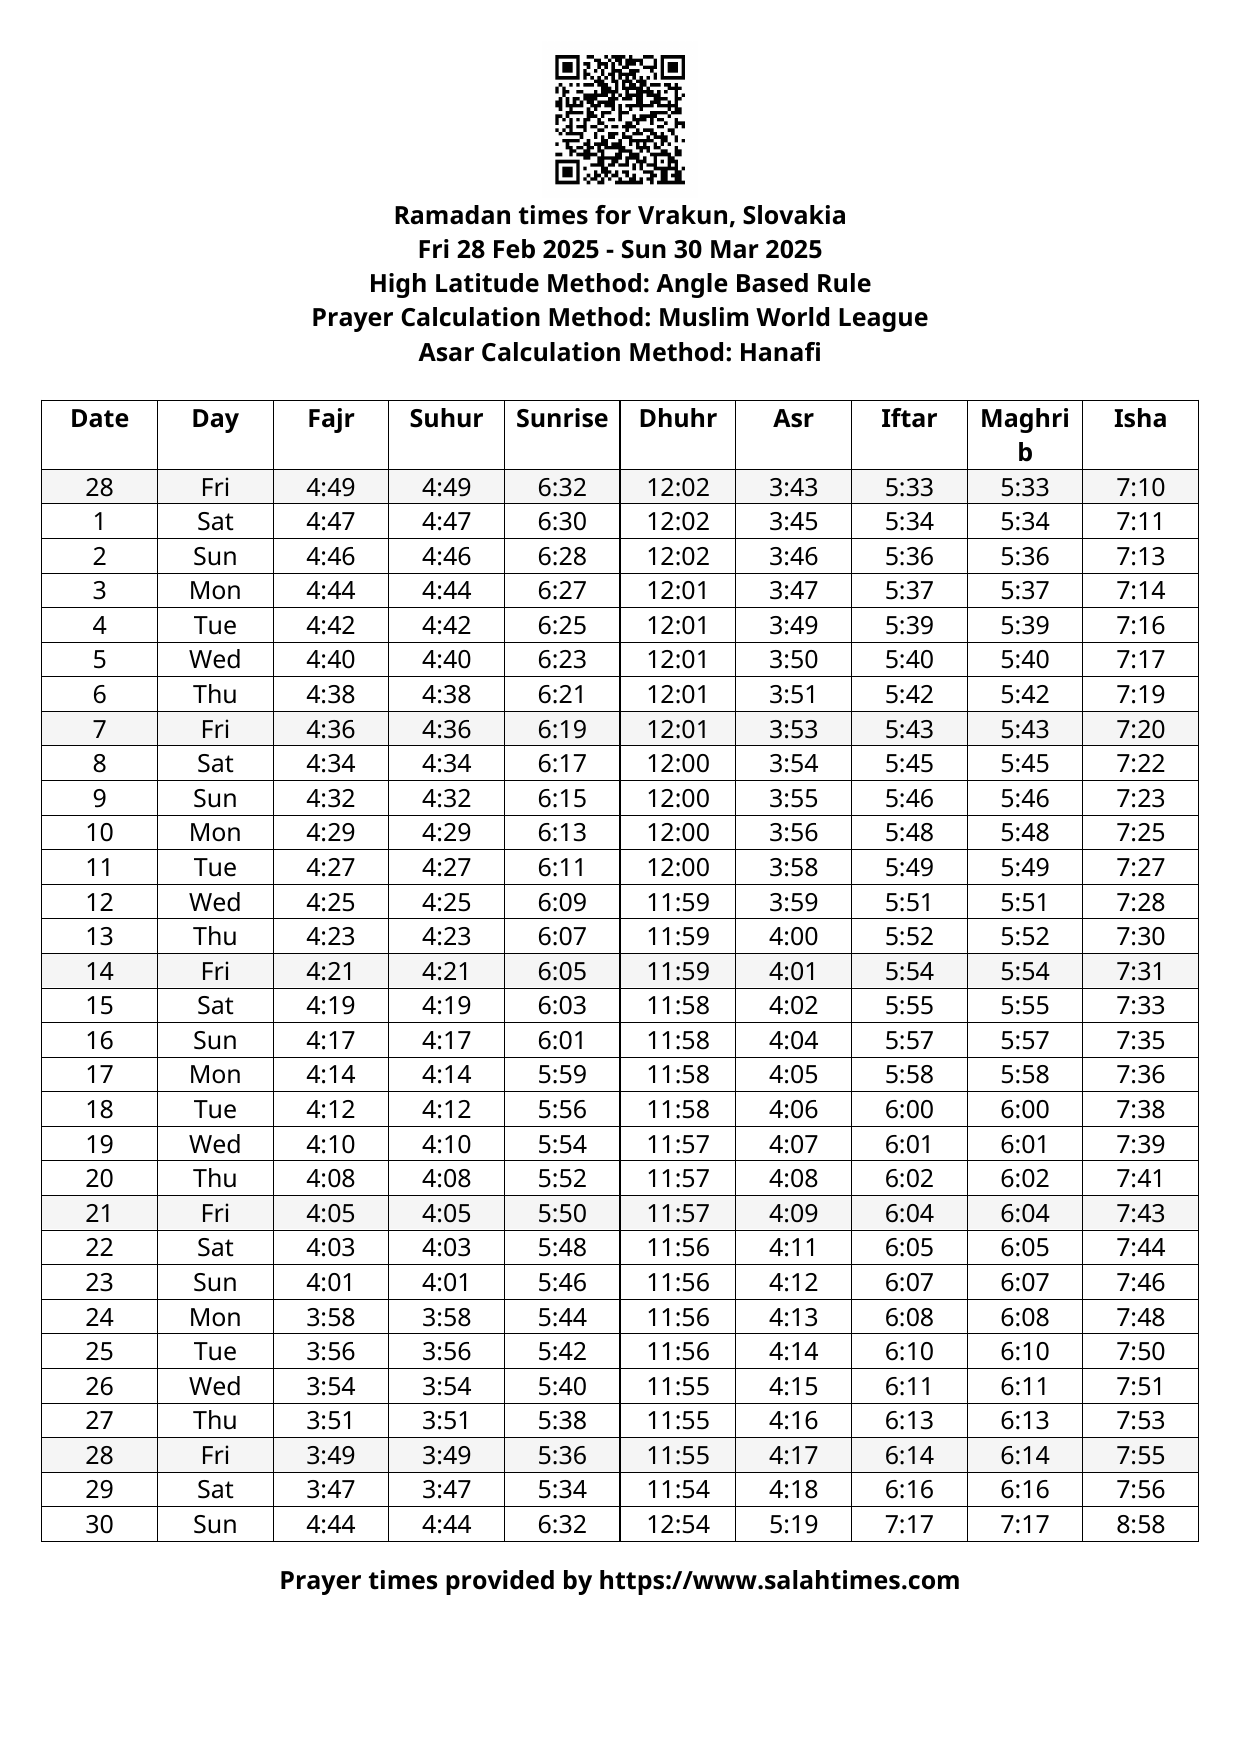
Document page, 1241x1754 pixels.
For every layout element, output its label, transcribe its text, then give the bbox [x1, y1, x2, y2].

table_cell 5:40 [505, 1369, 619, 1402]
table_cell 4:47 [389, 504, 504, 538]
table_cell Sun [158, 781, 273, 814]
table_cell 4:40 [389, 643, 504, 676]
table_cell Sun [158, 1023, 273, 1057]
text Prayer Calculation Method: Muslim World League [42, 300, 1198, 334]
table_cell 5:51 [968, 885, 1082, 918]
table_cell 4:23 [274, 919, 388, 953]
table_cell Sat [158, 504, 273, 538]
table_cell 28 [42, 1438, 157, 1472]
table_cell 6:07 [968, 1265, 1082, 1299]
table_cell 6:19 [505, 712, 619, 745]
table_cell 11:56 [621, 1231, 735, 1264]
table_cell 7:23 [1083, 781, 1198, 814]
table_cell 11:58 [621, 989, 735, 1022]
table_cell 7:25 [1083, 816, 1198, 849]
table_cell Wed [158, 643, 273, 676]
table_cell 11:55 [621, 1369, 735, 1402]
table_cell 5:43 [968, 712, 1082, 745]
table_cell 4:05 [389, 1196, 504, 1229]
table_cell 12:02 [621, 539, 735, 572]
table_cell 6:15 [505, 781, 619, 814]
table_cell 9 [42, 781, 157, 814]
table_cell 3:55 [736, 781, 851, 814]
table_cell 12:01 [621, 677, 735, 711]
table_cell 7:17 [852, 1507, 967, 1541]
table_cell 5:33 [852, 470, 967, 503]
table_cell Tue [158, 1092, 273, 1126]
table_cell Thu [158, 677, 273, 711]
table_cell 6:11 [968, 1369, 1082, 1402]
table_cell 5:54 [852, 954, 967, 987]
table_cell 6:07 [505, 919, 619, 953]
table_cell 7:51 [1083, 1369, 1198, 1402]
table_cell Mon [158, 574, 273, 607]
table_cell 5:37 [852, 574, 967, 607]
table_cell Fri [158, 470, 273, 503]
table_cell 3:49 [274, 1438, 388, 1472]
table_cell 7:35 [1083, 1023, 1198, 1057]
table_cell Thu [158, 919, 273, 953]
table_cell 5:37 [968, 574, 1082, 607]
table_cell 4:44 [274, 1507, 388, 1541]
table_cell 7:33 [1083, 989, 1198, 1022]
table_cell 4:14 [736, 1334, 851, 1368]
table_cell 5:58 [968, 1058, 1082, 1091]
table_cell 7:36 [1083, 1058, 1198, 1091]
table_cell 7:27 [1083, 850, 1198, 884]
table_cell 4:01 [274, 1265, 388, 1299]
table_cell 5:50 [505, 1196, 619, 1229]
table_cell 5:48 [968, 816, 1082, 849]
text Prayer times provided by https://www.salahtimes.com [42, 1563, 1198, 1597]
table_cell 7:38 [1083, 1092, 1198, 1126]
table_cell 6:17 [505, 746, 619, 780]
table_cell 4:11 [736, 1231, 851, 1264]
table_cell 12:00 [621, 781, 735, 814]
table_cell 5:36 [505, 1438, 619, 1472]
table_cell 4:40 [274, 643, 388, 676]
table_header Suhur [389, 401, 504, 469]
table_cell 7:20 [1083, 712, 1198, 745]
table_cell 11:56 [621, 1334, 735, 1368]
table_cell Sun [158, 539, 273, 572]
table_cell 5:56 [505, 1092, 619, 1126]
table_cell 6:05 [968, 1231, 1082, 1264]
table_cell 6:04 [968, 1196, 1082, 1229]
table_cell 12:54 [621, 1507, 735, 1541]
picture [542, 41, 699, 198]
table_cell 6:01 [505, 1023, 619, 1057]
table_cell 6:27 [505, 574, 619, 607]
table_cell 23 [42, 1265, 157, 1299]
table_cell 7:10 [1083, 470, 1198, 503]
table_cell 4:12 [389, 1092, 504, 1126]
table_cell 4:44 [389, 574, 504, 607]
table_cell 27 [42, 1404, 157, 1437]
table_cell 5:48 [852, 816, 967, 849]
table_cell 4:32 [389, 781, 504, 814]
table_cell 6:16 [852, 1473, 967, 1506]
table_cell 26 [42, 1369, 157, 1402]
table_cell Fri [158, 954, 273, 987]
table_cell 3:49 [389, 1438, 504, 1472]
table_cell 6:21 [505, 677, 619, 711]
table_cell 29 [42, 1473, 157, 1506]
table_cell 5:54 [968, 954, 1082, 987]
table_cell 5:46 [968, 781, 1082, 814]
table_cell Fri [158, 1196, 273, 1229]
table_cell 2 [42, 539, 157, 572]
table_cell 12:00 [621, 816, 735, 849]
table_cell Fri [158, 712, 273, 745]
table_cell 13 [42, 919, 157, 953]
table_cell 4:13 [736, 1300, 851, 1333]
table_cell 4:49 [274, 470, 388, 503]
table_cell 5:44 [505, 1300, 619, 1333]
table_cell 6:13 [852, 1404, 967, 1437]
table_cell 4:01 [389, 1265, 504, 1299]
table_cell 11:57 [621, 1196, 735, 1229]
table_cell 5:52 [852, 919, 967, 953]
table_cell 4:17 [389, 1023, 504, 1057]
table_cell 11:58 [621, 1023, 735, 1057]
table_cell 3:51 [736, 677, 851, 711]
table_cell 4:47 [274, 504, 388, 538]
table_cell 5:19 [736, 1507, 851, 1541]
table_cell 5:45 [968, 746, 1082, 780]
table_header Asr [736, 401, 851, 469]
table_cell 4:17 [274, 1023, 388, 1057]
table_cell 30 [42, 1507, 157, 1541]
table_cell 11:56 [621, 1265, 735, 1299]
table_cell 4:12 [274, 1092, 388, 1126]
table_cell Fri [158, 1438, 273, 1472]
table_cell 3:51 [274, 1404, 388, 1437]
table_cell 7:11 [1083, 504, 1198, 538]
table_cell 28 [42, 470, 157, 503]
table_header Day [158, 401, 273, 469]
table_cell 5:46 [505, 1265, 619, 1299]
table_cell 3:49 [736, 608, 851, 642]
table_cell 5:49 [852, 850, 967, 884]
table_cell 4:08 [274, 1161, 388, 1195]
table_cell 4:49 [389, 470, 504, 503]
table_cell Sun [158, 1265, 273, 1299]
table_cell 5:42 [968, 677, 1082, 711]
table_cell 5:57 [968, 1023, 1082, 1057]
table_cell 7:50 [1083, 1334, 1198, 1368]
table_cell 6:30 [505, 504, 619, 538]
table_cell 5:57 [852, 1023, 967, 1057]
table_cell 16 [42, 1023, 157, 1057]
table_cell 7 [42, 712, 157, 745]
table_cell 6:28 [505, 539, 619, 572]
table_cell 4:46 [274, 539, 388, 572]
table_cell 4:14 [274, 1058, 388, 1091]
table_cell 20 [42, 1161, 157, 1195]
table_cell 8 [42, 746, 157, 780]
table_cell 12:01 [621, 608, 735, 642]
table_cell 5:59 [505, 1058, 619, 1091]
table_cell 25 [42, 1334, 157, 1368]
table_cell 11:58 [621, 1058, 735, 1091]
table_cell Sun [158, 1507, 273, 1541]
table_cell 3:56 [736, 816, 851, 849]
text Fri 28 Feb 2025 - Sun 30 Mar 2025 [42, 232, 1198, 266]
table_cell 7:28 [1083, 885, 1198, 918]
table_cell 7:41 [1083, 1161, 1198, 1195]
table_cell 6:00 [852, 1092, 967, 1126]
text Ramadan times for Vrakun, Slovakia [42, 198, 1198, 232]
table_cell 6:13 [968, 1404, 1082, 1437]
table_cell 7:53 [1083, 1404, 1198, 1437]
table_header Iftar [852, 401, 967, 469]
table_cell 4:29 [274, 816, 388, 849]
table_cell 5:49 [968, 850, 1082, 884]
table_cell 12:01 [621, 574, 735, 607]
table_cell 3:58 [736, 850, 851, 884]
table_cell 5:46 [852, 781, 967, 814]
table_cell 7:16 [1083, 608, 1198, 642]
table_cell 5:52 [505, 1161, 619, 1195]
table_cell 4:27 [274, 850, 388, 884]
table_cell Mon [158, 816, 273, 849]
table_cell 6:04 [852, 1196, 967, 1229]
table_cell 6:05 [852, 1231, 967, 1264]
table_cell 5:39 [968, 608, 1082, 642]
table_cell 4:23 [389, 919, 504, 953]
table_cell 5:48 [505, 1231, 619, 1264]
table_cell 4:46 [389, 539, 504, 572]
table_cell 11:59 [621, 954, 735, 987]
table_cell 4:38 [389, 677, 504, 711]
table_cell Mon [158, 1300, 273, 1333]
table_cell 24 [42, 1300, 157, 1333]
table_cell Sat [158, 1231, 273, 1264]
table_header Dhuhr [621, 401, 735, 469]
table_cell 6:03 [505, 989, 619, 1022]
table_cell 4:05 [736, 1058, 851, 1091]
table_cell 6:02 [968, 1161, 1082, 1195]
table_cell 5:33 [968, 470, 1082, 503]
table_cell 5:55 [852, 989, 967, 1022]
table_cell 12:02 [621, 470, 735, 503]
table_cell 7:44 [1083, 1231, 1198, 1264]
table_cell 5:54 [505, 1127, 619, 1160]
table_cell 4:42 [274, 608, 388, 642]
table_cell 6:16 [968, 1473, 1082, 1506]
table_cell 11:59 [621, 919, 735, 953]
table_cell 4:36 [274, 712, 388, 745]
table_cell 11:57 [621, 1127, 735, 1160]
table_cell 7:56 [1083, 1473, 1198, 1506]
table_cell 4:10 [274, 1127, 388, 1160]
table_cell 7:19 [1083, 677, 1198, 711]
table_cell 12:01 [621, 643, 735, 676]
table_cell 6:32 [505, 1507, 619, 1541]
table_cell 4:25 [274, 885, 388, 918]
table_cell 5:51 [852, 885, 967, 918]
table_cell 12:00 [621, 746, 735, 780]
table_cell 4:21 [389, 954, 504, 987]
table_cell 3:43 [736, 470, 851, 503]
table_header Isha [1083, 401, 1198, 469]
table_cell Sat [158, 1473, 273, 1506]
table_header Maghrib [968, 401, 1082, 469]
table_cell 22 [42, 1231, 157, 1264]
table_cell 5:34 [968, 504, 1082, 538]
table_cell 11:56 [621, 1300, 735, 1333]
table_cell 4:36 [389, 712, 504, 745]
table_cell 7:46 [1083, 1265, 1198, 1299]
table_cell 7:13 [1083, 539, 1198, 572]
table_cell 12:02 [621, 504, 735, 538]
table_cell 5:45 [852, 746, 967, 780]
table_cell 5:34 [505, 1473, 619, 1506]
table_cell 4:12 [736, 1265, 851, 1299]
table_cell 6:08 [968, 1300, 1082, 1333]
table_cell 4:38 [274, 677, 388, 711]
table_cell 4:14 [389, 1058, 504, 1091]
table_header Fajr [274, 401, 388, 469]
table_cell 7:22 [1083, 746, 1198, 780]
table_cell 7:17 [968, 1507, 1082, 1541]
table_cell 5:36 [852, 539, 967, 572]
table_cell 14 [42, 954, 157, 987]
table_cell 5:40 [852, 643, 967, 676]
text High Latitude Method: Angle Based Rule [42, 266, 1198, 300]
table_cell Wed [158, 1369, 273, 1402]
table_cell 5 [42, 643, 157, 676]
table_cell 3:58 [274, 1300, 388, 1333]
table_cell 4:19 [389, 989, 504, 1022]
table_header Sunrise [505, 401, 619, 469]
table_cell 6:13 [505, 816, 619, 849]
table_cell 7:31 [1083, 954, 1198, 987]
table_cell 4:04 [736, 1023, 851, 1057]
table_cell 5:40 [968, 643, 1082, 676]
table_cell 6:10 [968, 1334, 1082, 1368]
table_cell 12:00 [621, 850, 735, 884]
table_cell 6:09 [505, 885, 619, 918]
table_cell 5:39 [852, 608, 967, 642]
table_cell 3:47 [274, 1473, 388, 1506]
table_cell 4 [42, 608, 157, 642]
table_cell 18 [42, 1092, 157, 1126]
table_cell 4:44 [274, 574, 388, 607]
table_cell 3:53 [736, 712, 851, 745]
table_cell 4:44 [389, 1507, 504, 1541]
table_cell 3:54 [736, 746, 851, 780]
table_cell 11:55 [621, 1404, 735, 1437]
table_cell 5:52 [968, 919, 1082, 953]
table_cell 17 [42, 1058, 157, 1091]
table_cell 4:16 [736, 1404, 851, 1437]
table_cell 3:51 [389, 1404, 504, 1437]
table_cell 10 [42, 816, 157, 849]
table_cell 4:05 [274, 1196, 388, 1229]
table_cell 5:36 [968, 539, 1082, 572]
table_cell 12 [42, 885, 157, 918]
table_cell Wed [158, 885, 273, 918]
table_cell 4:21 [274, 954, 388, 987]
table_cell Tue [158, 850, 273, 884]
table_cell 4:34 [389, 746, 504, 780]
table_cell 7:55 [1083, 1438, 1198, 1472]
table_cell 11:58 [621, 1092, 735, 1126]
table_cell 4:15 [736, 1369, 851, 1402]
table_cell Tue [158, 1334, 273, 1368]
table_cell 4:03 [274, 1231, 388, 1264]
table_cell 4:27 [389, 850, 504, 884]
table_cell 6:14 [968, 1438, 1082, 1472]
table_cell 3:47 [389, 1473, 504, 1506]
table_cell 6:08 [852, 1300, 967, 1333]
table_cell 5:34 [852, 504, 967, 538]
table_cell 7:48 [1083, 1300, 1198, 1333]
table_cell 4:03 [389, 1231, 504, 1264]
table_cell 6:23 [505, 643, 619, 676]
table_cell 4:29 [389, 816, 504, 849]
table_cell 3:59 [736, 885, 851, 918]
table_cell 3:54 [274, 1369, 388, 1402]
table_cell 4:07 [736, 1127, 851, 1160]
table_cell 5:58 [852, 1058, 967, 1091]
table_cell 5:38 [505, 1404, 619, 1437]
table_cell 3:56 [274, 1334, 388, 1368]
table_cell 7:39 [1083, 1127, 1198, 1160]
table_cell 11:54 [621, 1473, 735, 1506]
table_cell Sat [158, 989, 273, 1022]
table_cell 4:25 [389, 885, 504, 918]
table_cell 3:58 [389, 1300, 504, 1333]
table_cell 6:02 [852, 1161, 967, 1195]
table_header Date [42, 401, 157, 469]
table_cell 1 [42, 504, 157, 538]
table_cell 6:10 [852, 1334, 967, 1368]
table_cell 6:25 [505, 608, 619, 642]
table_cell 11:57 [621, 1161, 735, 1195]
table_cell 4:17 [736, 1438, 851, 1472]
table_cell 19 [42, 1127, 157, 1160]
table_cell Thu [158, 1404, 273, 1437]
table_cell 6:00 [968, 1092, 1082, 1126]
table_cell 3:47 [736, 574, 851, 607]
table_cell 4:08 [389, 1161, 504, 1195]
table_cell 3:45 [736, 504, 851, 538]
table_cell 4:10 [389, 1127, 504, 1160]
table_cell 5:42 [852, 677, 967, 711]
text Asar Calculation Method: Hanafi [42, 334, 1198, 368]
table_cell 11:55 [621, 1438, 735, 1472]
table_cell 5:55 [968, 989, 1082, 1022]
table_cell Wed [158, 1127, 273, 1160]
table_cell 6:32 [505, 470, 619, 503]
table_cell 21 [42, 1196, 157, 1229]
table_cell 12:01 [621, 712, 735, 745]
table_cell 4:01 [736, 954, 851, 987]
table_cell 7:14 [1083, 574, 1198, 607]
table_cell 3 [42, 574, 157, 607]
table_cell 4:00 [736, 919, 851, 953]
table_cell 4:19 [274, 989, 388, 1022]
table_cell 6:11 [505, 850, 619, 884]
table_cell 11 [42, 850, 157, 884]
table_cell 4:09 [736, 1196, 851, 1229]
table_cell 3:56 [389, 1334, 504, 1368]
table_cell 4:02 [736, 989, 851, 1022]
table_cell 3:54 [389, 1369, 504, 1402]
table_cell 11:59 [621, 885, 735, 918]
table_cell 3:46 [736, 539, 851, 572]
table_cell 7:17 [1083, 643, 1198, 676]
table_cell 7:43 [1083, 1196, 1198, 1229]
table_cell 3:50 [736, 643, 851, 676]
table_cell Mon [158, 1058, 273, 1091]
table_cell 5:42 [505, 1334, 619, 1368]
table_cell 6:05 [505, 954, 619, 987]
table_cell Sat [158, 746, 273, 780]
table_cell 8:58 [1083, 1507, 1198, 1541]
table_cell 4:18 [736, 1473, 851, 1506]
table_cell 6:14 [852, 1438, 967, 1472]
table_cell 6:07 [852, 1265, 967, 1299]
table_cell 7:30 [1083, 919, 1198, 953]
table_cell 6:01 [968, 1127, 1082, 1160]
table_cell 6:01 [852, 1127, 967, 1160]
table_cell 6:11 [852, 1369, 967, 1402]
table_cell 6 [42, 677, 157, 711]
table_cell 5:43 [852, 712, 967, 745]
table_cell Thu [158, 1161, 273, 1195]
table_cell 15 [42, 989, 157, 1022]
table_cell Tue [158, 608, 273, 642]
table_cell 4:32 [274, 781, 388, 814]
table_cell 4:08 [736, 1161, 851, 1195]
table_cell 4:34 [274, 746, 388, 780]
table_cell 4:06 [736, 1092, 851, 1126]
table_cell 4:42 [389, 608, 504, 642]
